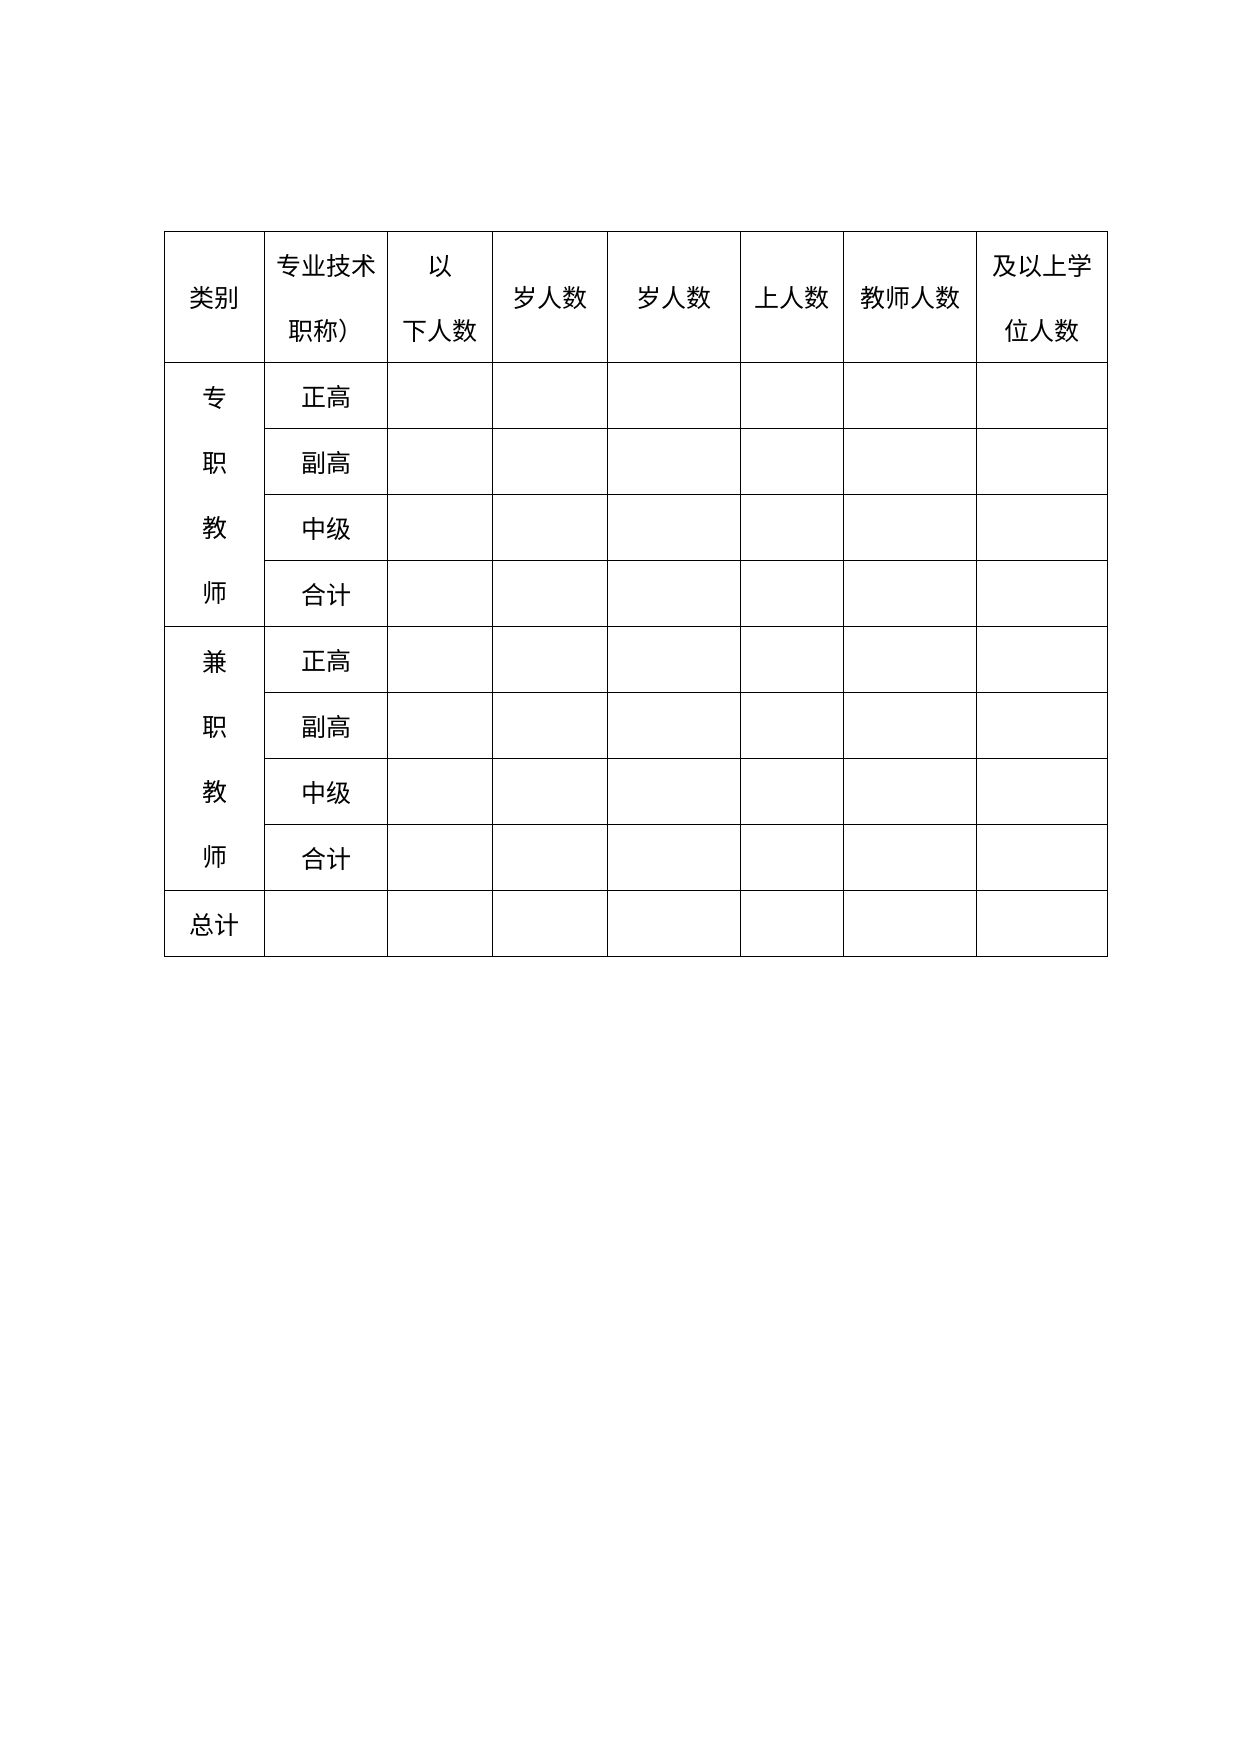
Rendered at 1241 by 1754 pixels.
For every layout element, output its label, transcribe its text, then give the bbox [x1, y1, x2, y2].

table_cell [741, 561, 843, 626]
table_cell [977, 561, 1107, 626]
table_cell [388, 891, 492, 956]
table_cell [493, 363, 607, 428]
table_cell [741, 429, 843, 494]
table_cell [844, 561, 976, 626]
table_cell [741, 693, 843, 758]
table_cell [608, 429, 740, 494]
table_header 31至45岁人数 [493, 232, 607, 362]
table_cell [977, 891, 1107, 956]
table_cell [844, 627, 976, 692]
table_header 具有硕士及以上学位人数 [977, 232, 1107, 362]
table_cell 副高 [265, 693, 387, 758]
table_cell 正高 [265, 627, 387, 692]
table_cell [388, 627, 492, 692]
table_cell [388, 429, 492, 494]
table_header 30岁以 下人数 [388, 232, 492, 362]
table_cell [977, 825, 1107, 890]
table_cell [388, 561, 492, 626]
table_cell [493, 495, 607, 560]
table_cell [741, 363, 843, 428]
table_cell [844, 363, 976, 428]
table_cell [844, 825, 976, 890]
table_cell [741, 891, 843, 956]
table_cell 正高 [265, 363, 387, 428]
table_cell [493, 825, 607, 890]
table_header “双师型” 教师人数 [844, 232, 976, 362]
table_cell [493, 627, 607, 692]
table_cell [977, 429, 1107, 494]
table_cell [388, 693, 492, 758]
table_cell [493, 429, 607, 494]
table_cell [977, 693, 1107, 758]
table_cell [388, 825, 492, 890]
table_cell 中级 [265, 759, 387, 824]
table_cell [493, 759, 607, 824]
table_cell 兼 职 教 师 [165, 627, 264, 890]
table_cell [608, 363, 740, 428]
table_cell [844, 759, 976, 824]
table_cell [608, 693, 740, 758]
table_cell [608, 891, 740, 956]
table_cell 专 职 教 师 [165, 363, 264, 626]
table_cell [844, 495, 976, 560]
table_cell [608, 561, 740, 626]
table_cell [977, 495, 1107, 560]
table_cell [741, 495, 843, 560]
table_cell 副高 [265, 429, 387, 494]
table_header 教师 类别 [165, 232, 264, 362]
table_header 46至60岁人数 [608, 232, 740, 362]
table_header 职称（含专业技术职称） [265, 232, 387, 362]
table_cell [977, 363, 1107, 428]
table_cell [388, 363, 492, 428]
table_cell [844, 429, 976, 494]
table_cell 总计 [165, 891, 264, 956]
table_cell [388, 759, 492, 824]
table_cell 合计 [265, 825, 387, 890]
table_cell [493, 891, 607, 956]
table_header 60岁以上人数 [741, 232, 843, 362]
table_cell [493, 561, 607, 626]
table_cell 合计 [265, 561, 387, 626]
table_cell [493, 693, 607, 758]
table_cell [265, 891, 387, 956]
table_cell [977, 759, 1107, 824]
table_cell [388, 495, 492, 560]
table_cell [741, 627, 843, 692]
table_cell 中级 [265, 495, 387, 560]
table_cell [608, 759, 740, 824]
table_cell [741, 759, 843, 824]
table_cell [608, 495, 740, 560]
table_cell [977, 627, 1107, 692]
table_cell [608, 627, 740, 692]
table_cell [844, 693, 976, 758]
table_cell [844, 891, 976, 956]
table_cell [608, 825, 740, 890]
table_cell [741, 825, 843, 890]
